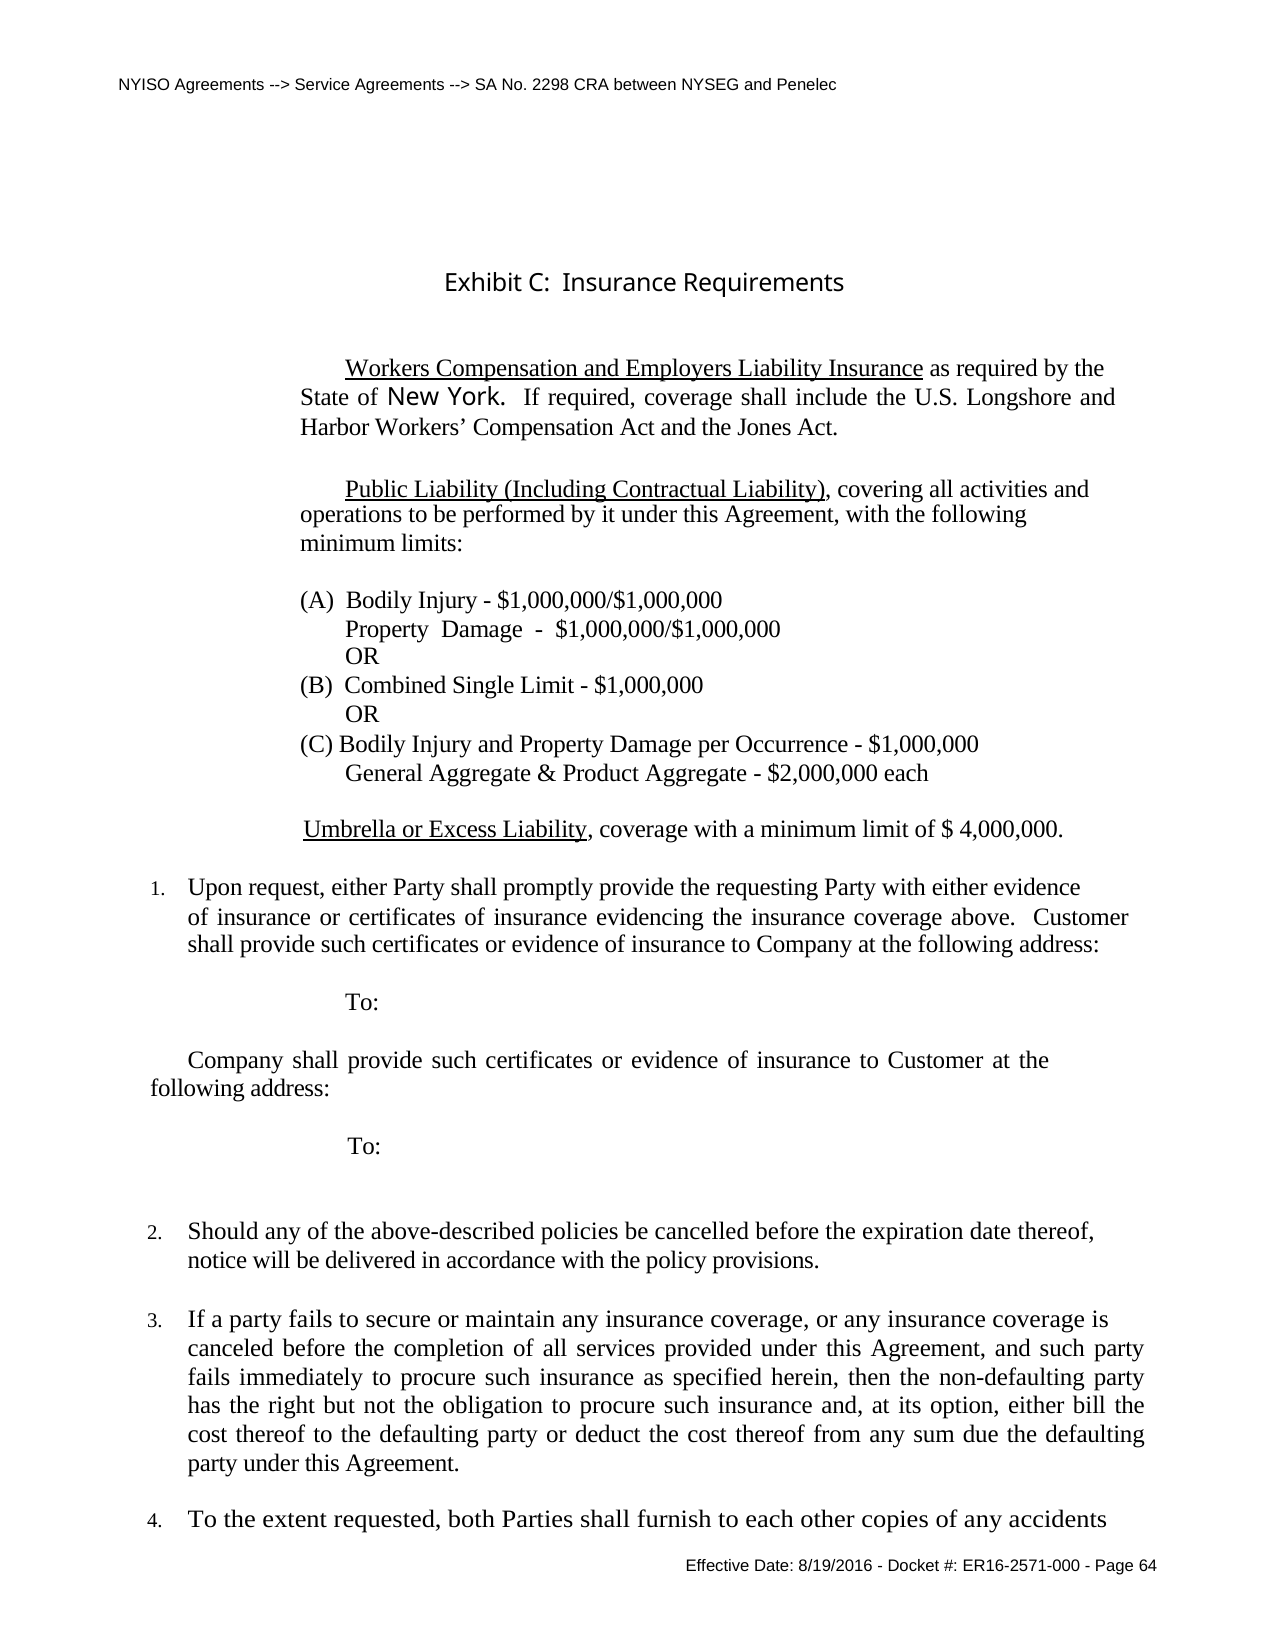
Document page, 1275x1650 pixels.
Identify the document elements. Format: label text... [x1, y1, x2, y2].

text Exhibit C: Insurance Requirements [444, 268, 1275, 297]
text canceled before the completion of all services provided under this Agreement, and such party fails immediately to procure such insurance as specified herein, then the non-defaulting party has the right but not the obligation to procure such insurance and, at its option, either bill the cost thereof to the defaulting party or deduct the cost thereof from any sum due the defaulting party under this Agreement. [187, 1333, 1145, 1477]
text notice will be delivered in accordance with the policy provisions. [187, 1246, 1275, 1275]
text Company shall provide such certificates or evidence of insurance to Customer at the following address: [150, 1047, 1050, 1101]
text (B) Combined Single Limit - $1,000,000 OR [300, 670, 735, 729]
text operations to be performed by it under this Agreement, with the following [262, 504, 1275, 527]
text Property Damage - $1,000,000/$1,000,000 OR [345, 616, 793, 670]
text 3. If a party fails to secure or maintain any insurance coverage, or any insurance coverage is [147, 1304, 1275, 1333]
text Umbrella or Excess Liability, coverage with a minimum limit of $ 4,000,000. [269, 814, 1275, 843]
text 2. Should any of the above-described policies be cancelled before the expiration date thereof, [147, 1217, 1275, 1246]
text Workers Compensation and Employers Liability Insurance as required by the [262, 354, 1275, 382]
text 1. Upon request, either Party shall promptly provide the requesting Party with either evidence [150, 873, 1275, 902]
text 4. To the extent requested, both Parties shall furnish to each other copies of any accidents [147, 1504, 1275, 1533]
text To: [347, 1131, 1275, 1160]
text of insurance or certificates of insurance evidencing the insurance coverage above. Customer shall provide such certificates or evidence of insurance to Company at the following address: [187, 903, 1139, 958]
text (A) Bodily Injury - $1,000,000/$1,000,000 [300, 585, 1275, 614]
text State of New York. If required, coverage shall include the U.S. Longshore and Harbor Workers’ Compensation Act and the Jones Act. [300, 382, 1116, 441]
text To: [345, 987, 1275, 1016]
text Public Liability (Including Contractual Liability), covering all activities and [262, 475, 1275, 503]
text minimum limits: [262, 528, 1275, 557]
text (C) Bodily Injury and Property Damage per Occurrence - $1,000,000 General Aggregate & Product Aggregate - $2,000,000 each [300, 729, 1018, 787]
